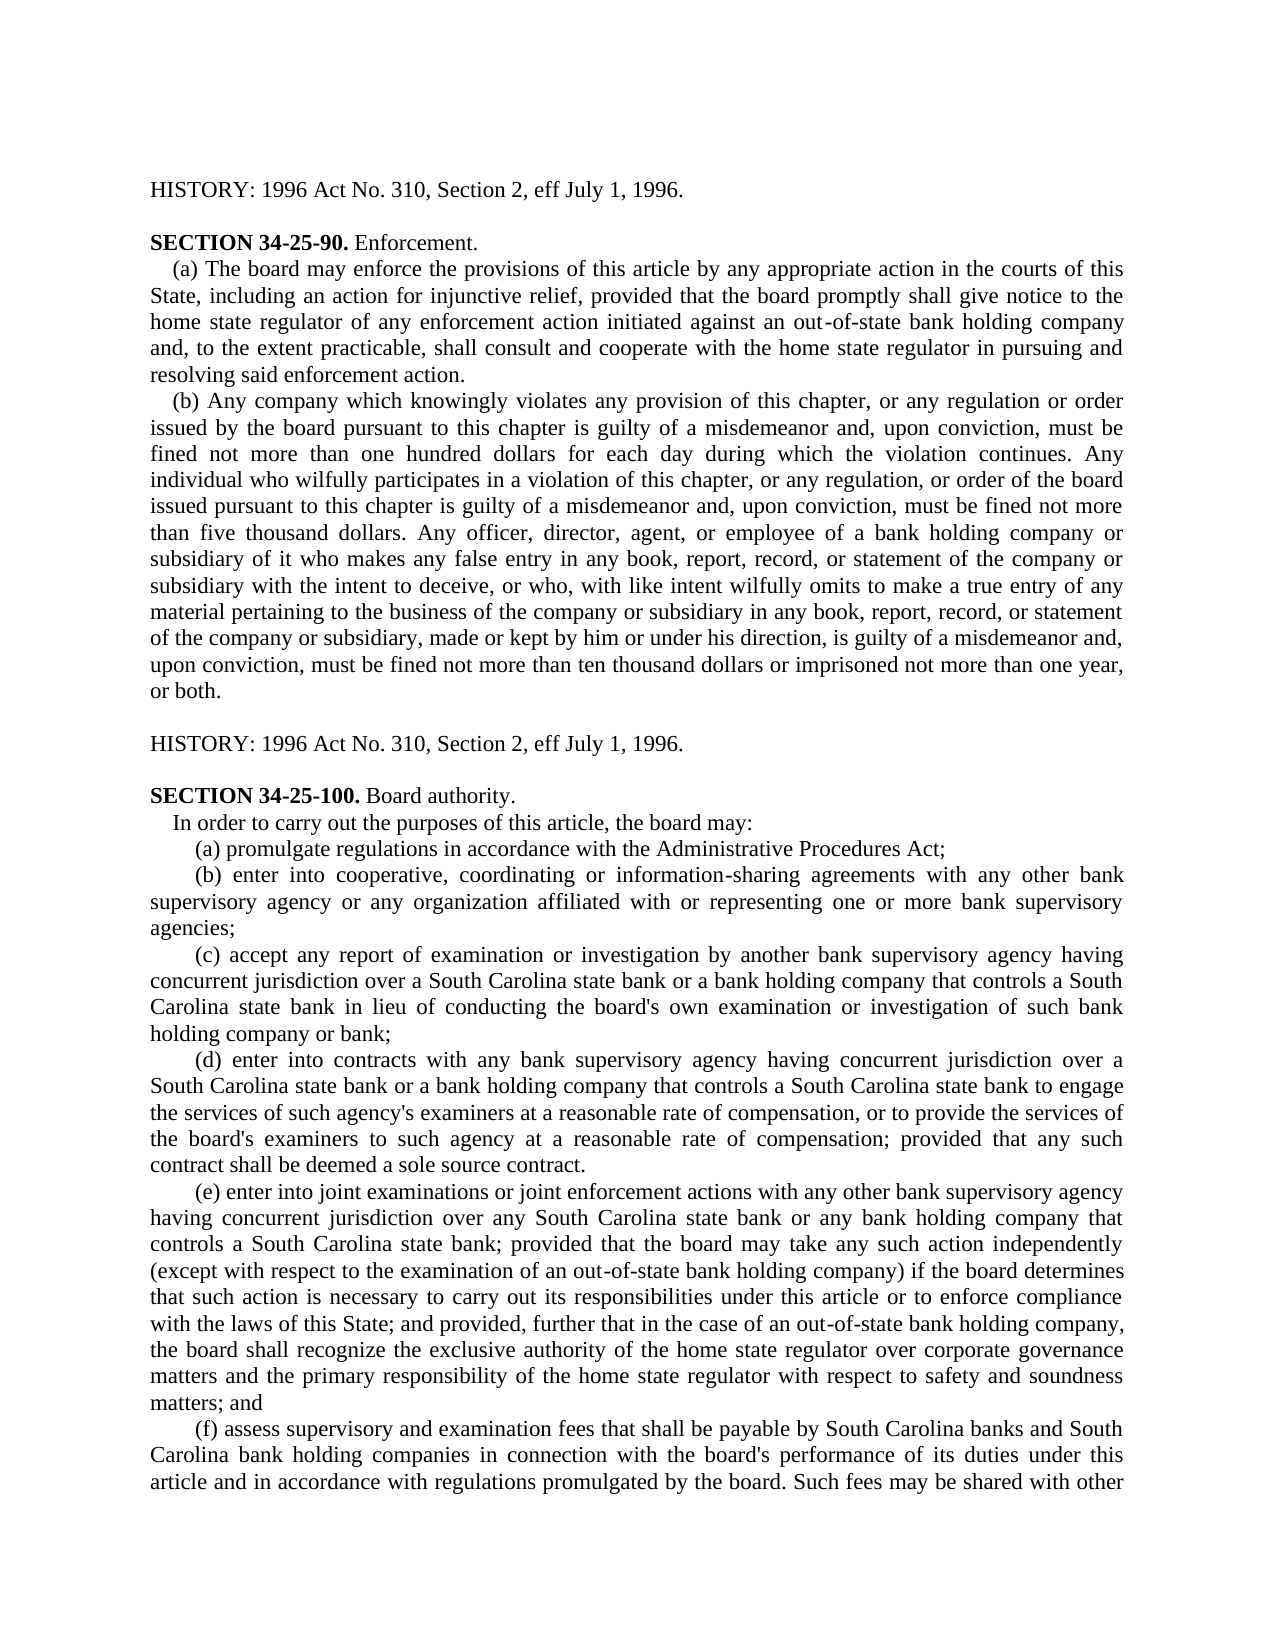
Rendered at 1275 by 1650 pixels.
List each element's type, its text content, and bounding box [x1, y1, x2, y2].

text (a) promulgate regulations in accordance with the Administrative Procedures Act; [150, 835, 1125, 862]
text (d) enter into contracts with any bank supervisory agency having concurrent jurisdiction over a South Carolina state bank or a bank holding company that controls a South Carolina state bank to engage the services of such agency's examiners at a reasonable rate of compensation, or to provide the services of the board's examiners to such agency at a reasonable rate of compensation; provided that any such contract shall be deemed a sole source contract. [150, 1046, 1125, 1178]
text (b) Any company which knowingly violates any provision of this chapter, or any regulation or order issued by the board pursuant to this chapter is guilty of a misdemeanor and, upon conviction, must be fined not more than one hundred dollars for each day during which the violation continues. Any individual who wilfully participates in a violation of this chapter, or any regulation, or order of the board issued pursuant to this chapter is guilty of a misdemeanor and, upon conviction, must be fined not more than five thousand dollars. Any officer, director, agent, or employee of a bank holding company or subsidiary of it who makes any false entry in any book, report, record, or statement of the company or subsidiary with the intent to deceive, or who, with like intent wilfully omits to make a true entry of any material pertaining to the business of the company or subsidiary in any book, report, record, or statement of the company or subsidiary, made or kept by him or under his direction, is guilty of a misdemeanor and, upon conviction, must be fined not more than ten thousand dollars or imprisoned not more than one year, or both. [150, 387, 1125, 703]
text (b) enter into cooperative, coordinating or information-sharing agreements with any other bank supervisory agency or any organization affiliated with or representing one or more bank supervisory agencies; [150, 862, 1125, 941]
text HISTORY: 1996 Act No. 310, Section 2, eff July 1, 1996. [150, 730, 1125, 756]
text SECTION 34-25-90. Enforcement. [150, 229, 1125, 255]
text (a) The board may enforce the provisions of this article by any appropriate action in the courts of this State, including an action for injunctive relief, provided that the board promptly shall give notice to the home state regulator of any enforcement action initiated against an out-of-state bank holding company and, to the extent practicable, shall consult and cooperate with the home state regulator in pursuing and resolving said enforcement action. [150, 255, 1125, 387]
text In order to carry out the purposes of this article, the board may: [150, 809, 1125, 835]
text (c) accept any report of examination or investigation by another bank supervisory agency having concurrent jurisdiction over a South Carolina state bank or a bank holding company that controls a South Carolina state bank in lieu of conducting the board's own examination or investigation of such bank holding company or bank; [150, 941, 1125, 1046]
text (e) enter into joint examinations or joint enforcement actions with any other bank supervisory agency having concurrent jurisdiction over any South Carolina state bank or any bank holding company that controls a South Carolina state bank; provided that the board may take any such action independently (except with respect to the examination of an out-of-state bank holding company) if the board determines that such action is necessary to carry out its responsibilities under this article or to enforce compliance with the laws of this State; and provided, further that in the case of an out-of-state bank holding company, the board shall recognize the exclusive authority of the home state regulator over corporate governance matters and the primary responsibility of the home state regulator with respect to safety and soundness matters; and [150, 1178, 1125, 1415]
text HISTORY: 1996 Act No. 310, Section 2, eff July 1, 1996. [150, 176, 1125, 203]
text SECTION 34-25-100. Board authority. [150, 782, 1125, 809]
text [150, 1415, 1125, 1494]
